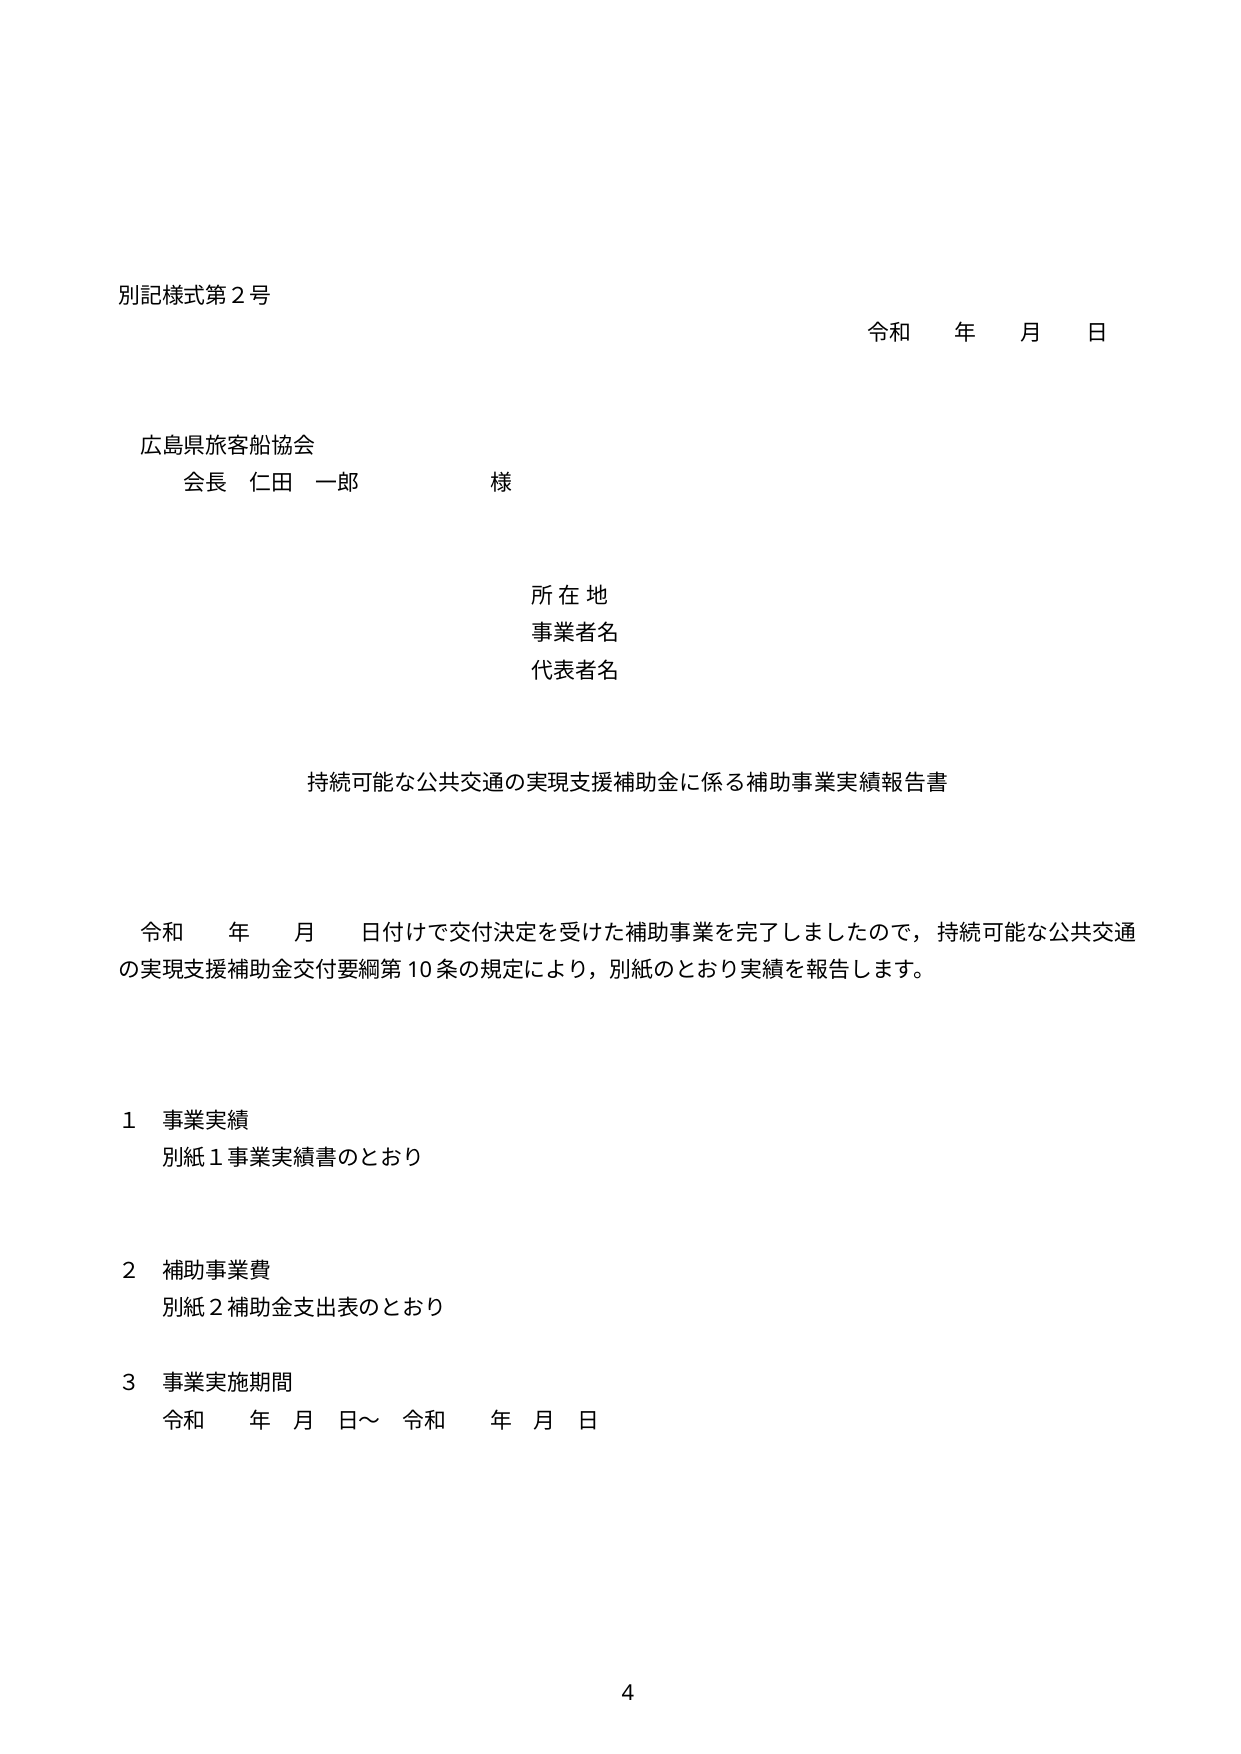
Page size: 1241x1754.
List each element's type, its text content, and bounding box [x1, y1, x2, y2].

text 別記様式第２号 [118, 275, 1137, 312]
text 事業者名 [118, 612, 1137, 650]
text １ 事業実績 [118, 1100, 1137, 1137]
text 令和 年 月 日～ 令和 年 月 日 [118, 1400, 1137, 1437]
text 別紙１事業実績書のとおり [118, 1137, 1137, 1175]
text 会長 仁田 一郎 様 [118, 462, 1137, 500]
text 所在地 [118, 575, 1137, 612]
text ２ 補助事業費 [118, 1250, 1137, 1287]
text 広島県旅客船協会 [118, 425, 1137, 462]
text 代表者名 [118, 650, 1048, 687]
text 別紙２補助金支出表のとおり [118, 1287, 1137, 1325]
text 令和 年 月 日 [118, 312, 1108, 350]
text 持続可能な公共交通の実現支援補助金に係る補助事業実績報告書 [118, 762, 1137, 800]
text ３ 事業実施期間 [118, 1362, 1137, 1400]
text 令和 年 月 日付けで交付決定を受けた補助事業を完了しましたので，持続可能な公共交通の実現支援補助金交付要綱第10条の規定により，別紙のとおり実績を報告します。 [118, 912, 1137, 987]
